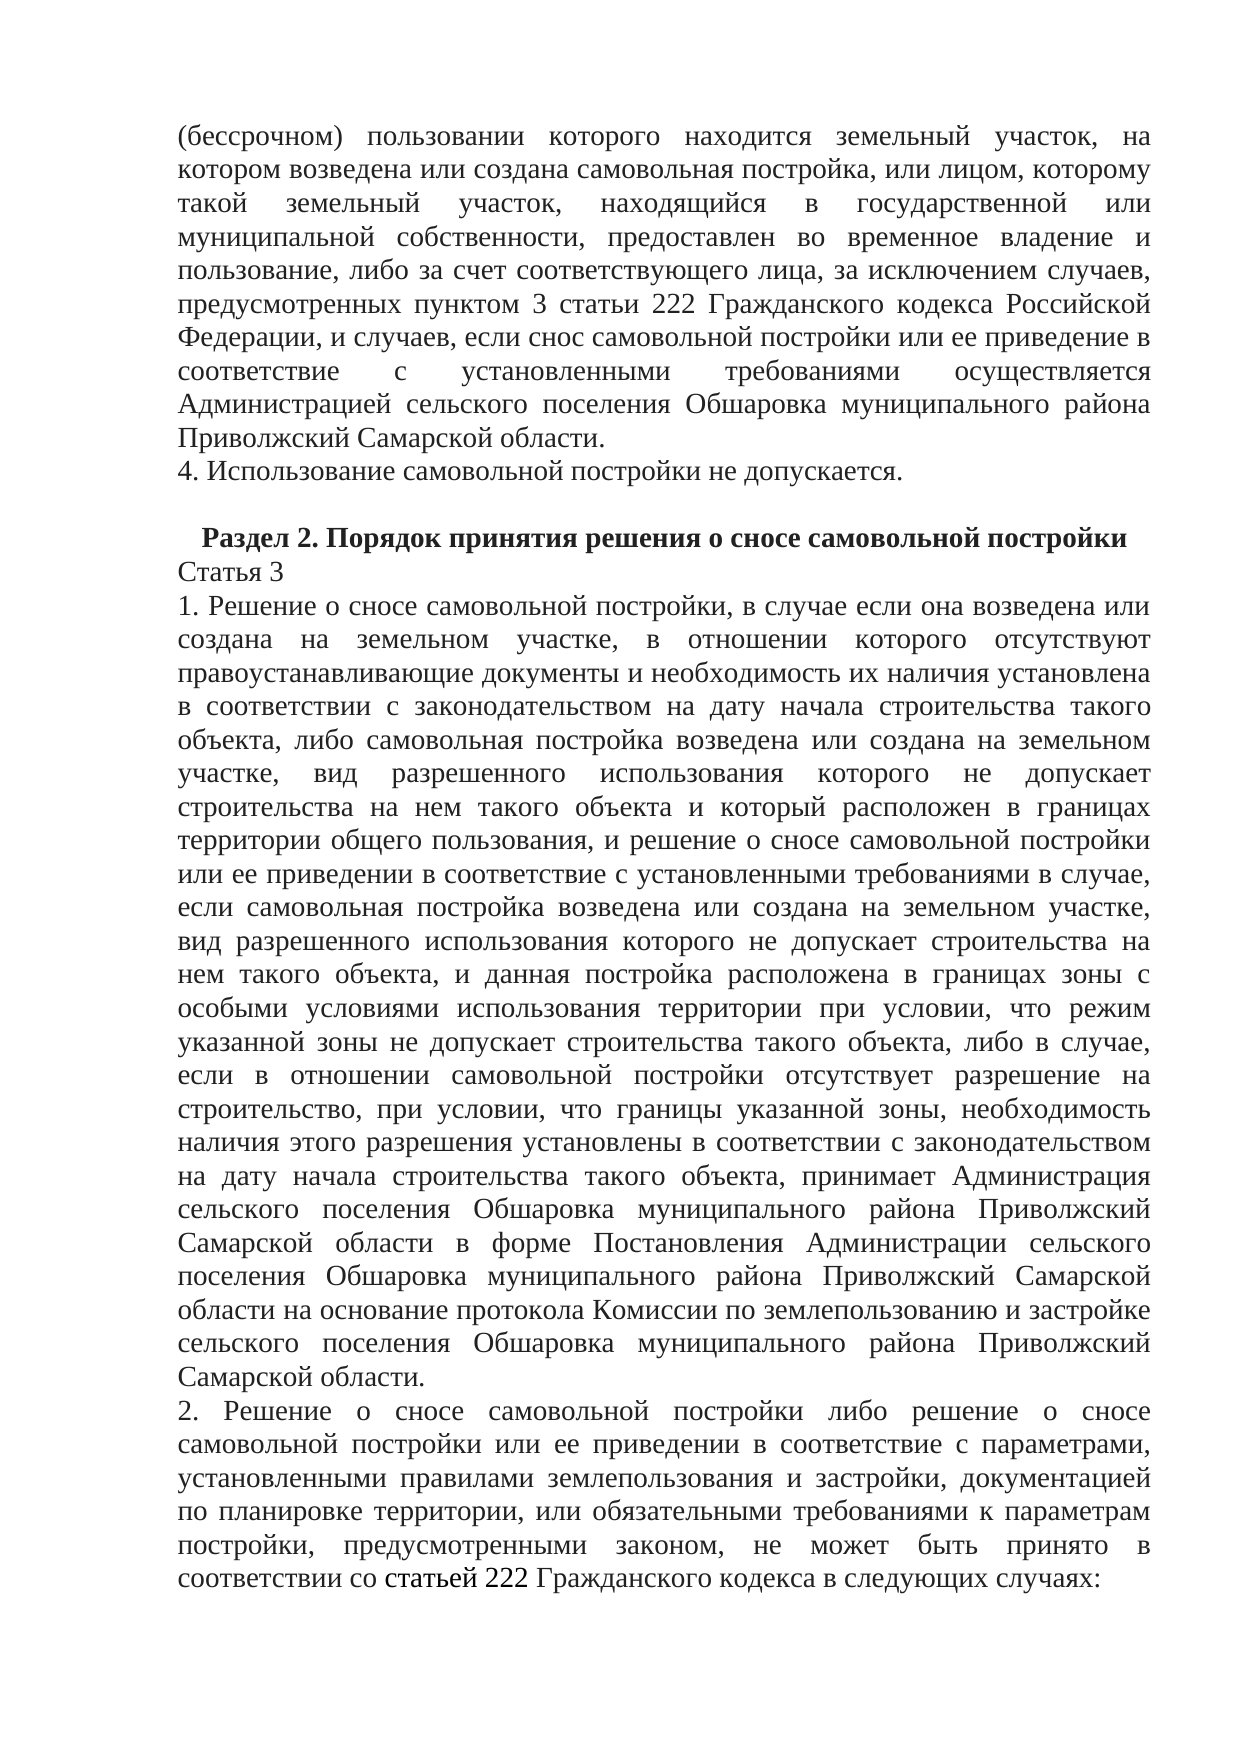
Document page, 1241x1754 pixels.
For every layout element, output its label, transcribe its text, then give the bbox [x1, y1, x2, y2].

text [177, 118, 1152, 453]
text 4. Использование самовольной постройки не допускается. [177, 453, 1152, 487]
text 2. Решение о сносе самовольной постройки либо решение о сносе самовольной постройки или ее приведении в соответствие с параметрами, установленными правилами землепользования и застройки, документацией по планировке территории, или обязательными требованиями к параметрам постройки, предусмотренными законом, не может быть принято в соответствии со статьей 222 Гражданского кодекса в следующих случаях: [177, 1393, 1152, 1594]
text Статья 3 [177, 554, 1152, 588]
text 1. Решение о сносе самовольной постройки, в случае если она возведена или создана на земельном участке, в отношении которого отсутствуют правоустанавливающие документы и необходимость их наличия установлена в соответствии с законодательством на дату начала строительства такого объекта, либо самовольная постройка возведена или создана на земельном участке, вид разрешенного использования которого не допускает строительства на нем такого объекта и который расположен в границах территории общего пользования, и решение о сносе самовольной постройки или ее приведении в соответствие с установленными требованиями в случае, если самовольная постройка возведена или создана на земельном участке, вид разрешенного использования которого не допускает строительства на нем такого объекта, и данная постройка расположена в границах зоны с особыми условиями использования территории при условии, что режим указанной зоны не допускает строительства такого объекта, либо в случае, если в отношении самовольной постройки отсутствует разрешение на строительство, при условии, что границы указанной зоны, необходимость наличия этого разрешения установлены в соответствии с законодательством на дату начала строительства такого объекта, принимает Администрация сельского поселения Обшаровка муниципального района Приволжский Самарской области в форме Постановления Администрации сельского поселения Обшаровка муниципального района Приволжский Самарской области на основание протокола Комиссии по землепользованию и застройке сельского поселения Обшаровка муниципального района Приволжский Самарской области. [177, 588, 1152, 1393]
text Раздел 2. Порядок принятия решения о сносе самовольной постройки [177, 521, 1152, 554]
